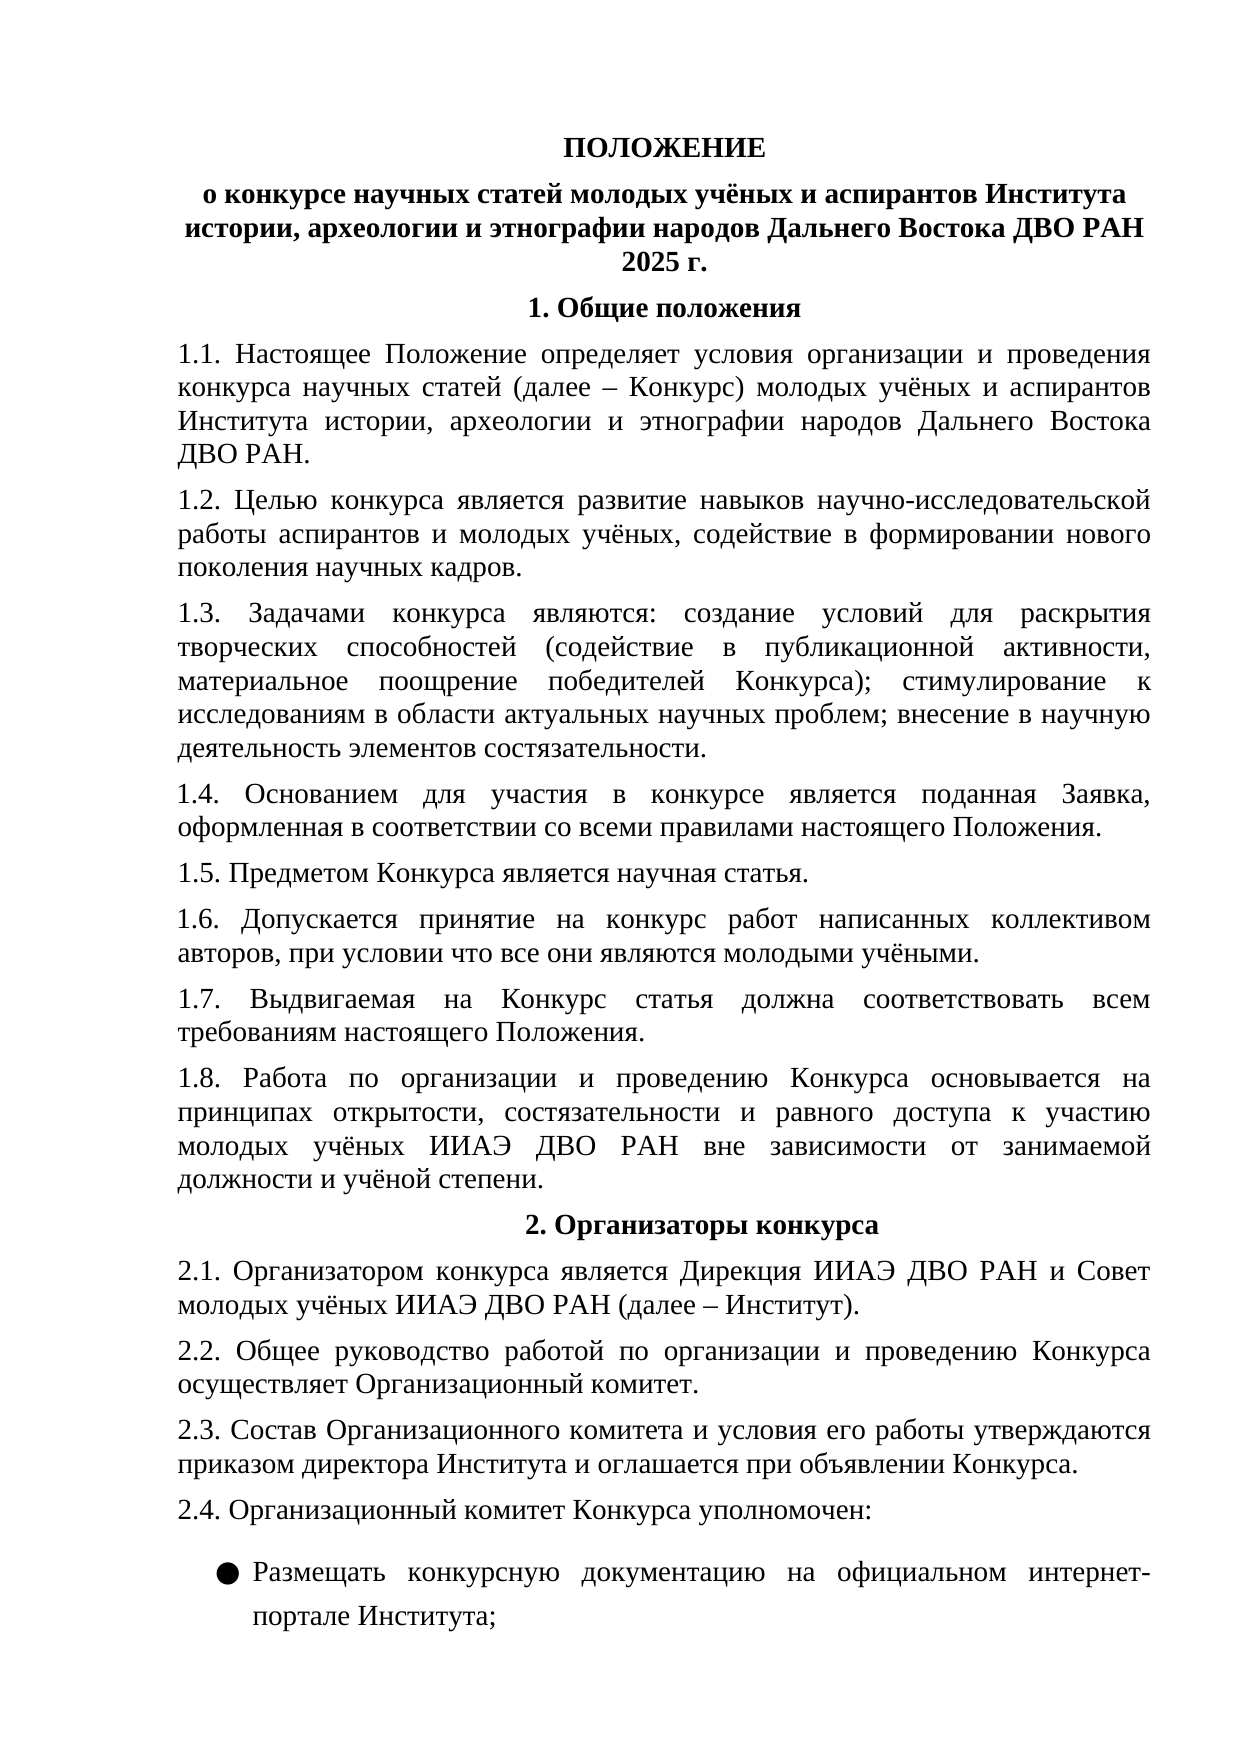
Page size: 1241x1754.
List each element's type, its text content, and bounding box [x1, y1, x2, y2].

text 1.6. Допускается принятие на конкурс работ написанных коллективом авторов, при условии что все они являются молодыми учёными. [176, 901, 1152, 968]
text 1.7. Выдвигаемая на Конкурс статья должна соответствовать всем требованиям настоящего Положения. [177, 981, 1152, 1048]
text 1. Общие положения [177, 290, 1152, 323]
text 1.2. Целью конкурса является развитие навыков научно-исследовательской работы аспирантов и молодых учёных, содействие в формировании нового поколения научных кадров. [177, 482, 1152, 583]
text ПОЛОЖЕНИЕ [177, 131, 1152, 164]
text 1.8. Работа по организации и проведению Конкурса основывается на принципах открытости, состязательности и равного доступа к участию молодых учёных ИИАЭ ДВО РАН вне зависимости от занимаемой должности и учёной степени. [177, 1061, 1152, 1195]
text 2.3. Состав Организационного комитета и условия его работы утверждаются приказом директора Института и оглашается при объявлении Конкурса. [177, 1412, 1152, 1479]
list Размещать конкурсную документацию на официальном интернет-портале Института; [215, 1538, 1152, 1631]
text о конкурсе научных статей молодых учёных и аспирантов Института истории, археологии и этнографии народов Дальнего Востока ДВО РАН 2025 г. [177, 177, 1152, 277]
text 2. Организаторы конкурса [252, 1207, 1152, 1241]
text 1.3. Задачами конкурса являются: создание условий для раскрытия творческих способностей (содействие в публикационной активности, материальное поощрение победителей Конкурса); стимулирование к исследованиям в области актуальных научных проблем; внесение в научную деятельность элементов состязательности. [177, 596, 1152, 763]
text 1.4. Основанием для участия в конкурсе является поданная Заявка, оформленная в соответствии со всеми правилами настоящего Положения. [176, 776, 1152, 843]
text 1.5. Предметом Конкурса является научная статья. [177, 855, 1152, 889]
text 2.4. Организационный комитет Конкурса уполномочен: [177, 1492, 1152, 1526]
text 2.1. Организатором конкурса является Дирекция ИИАЭ ДВО РАН и Совет молодых учёных ИИАЭ ДВО РАН (далее – Институт). [177, 1253, 1152, 1320]
text 1.1. Настоящее Положение определяет условия организации и проведения конкурса научных статей (далее – Конкурс) молодых учёных и аспирантов Института истории, археологии и этнографии народов Дальнего Востока ДВО РАН. [177, 336, 1152, 470]
text 2.2. Общее руководство работой по организации и проведению Конкурса осуществляет Организационный комитет. [177, 1333, 1152, 1400]
